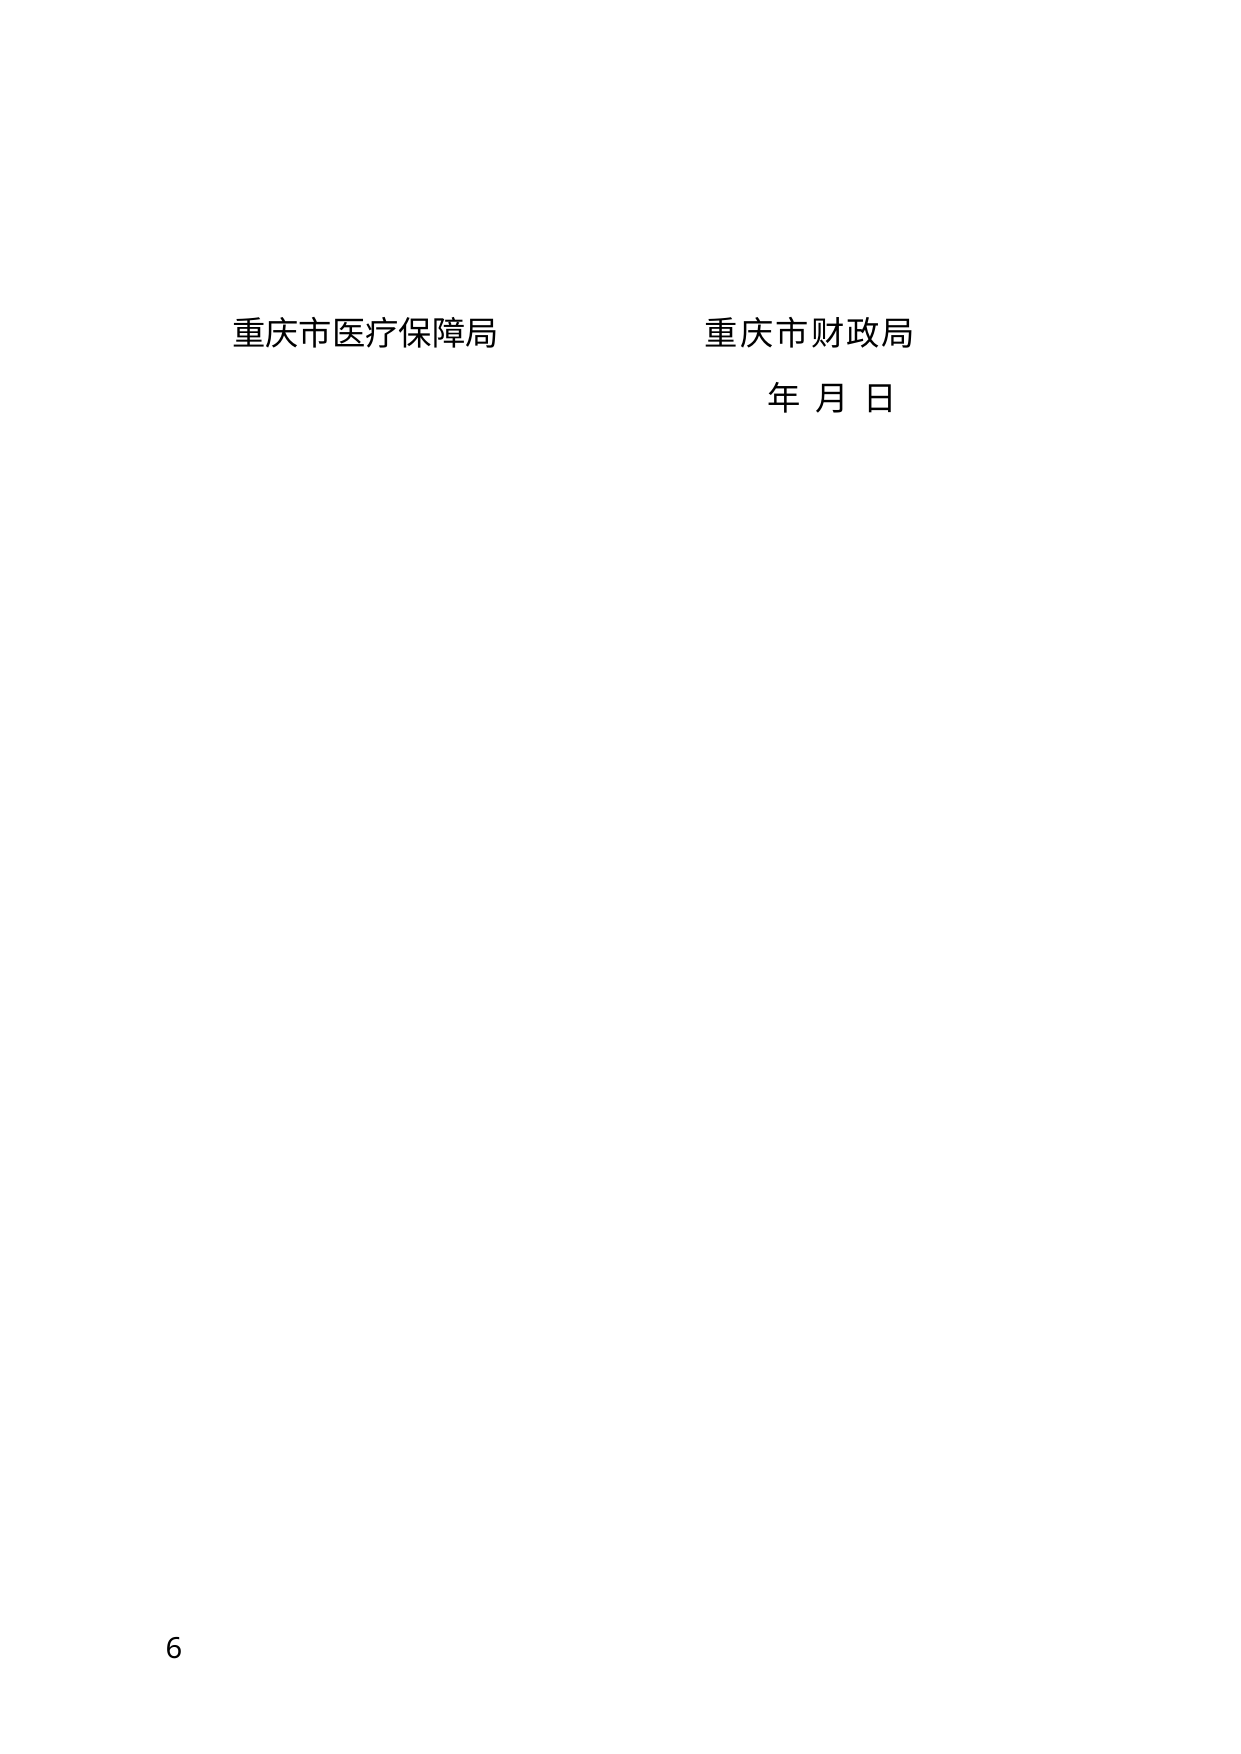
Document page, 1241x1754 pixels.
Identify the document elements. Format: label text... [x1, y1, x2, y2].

list 重庆市医疗保障局 重庆市财政局 [165, 298, 1087, 363]
list 年 月 日 [165, 363, 1087, 428]
